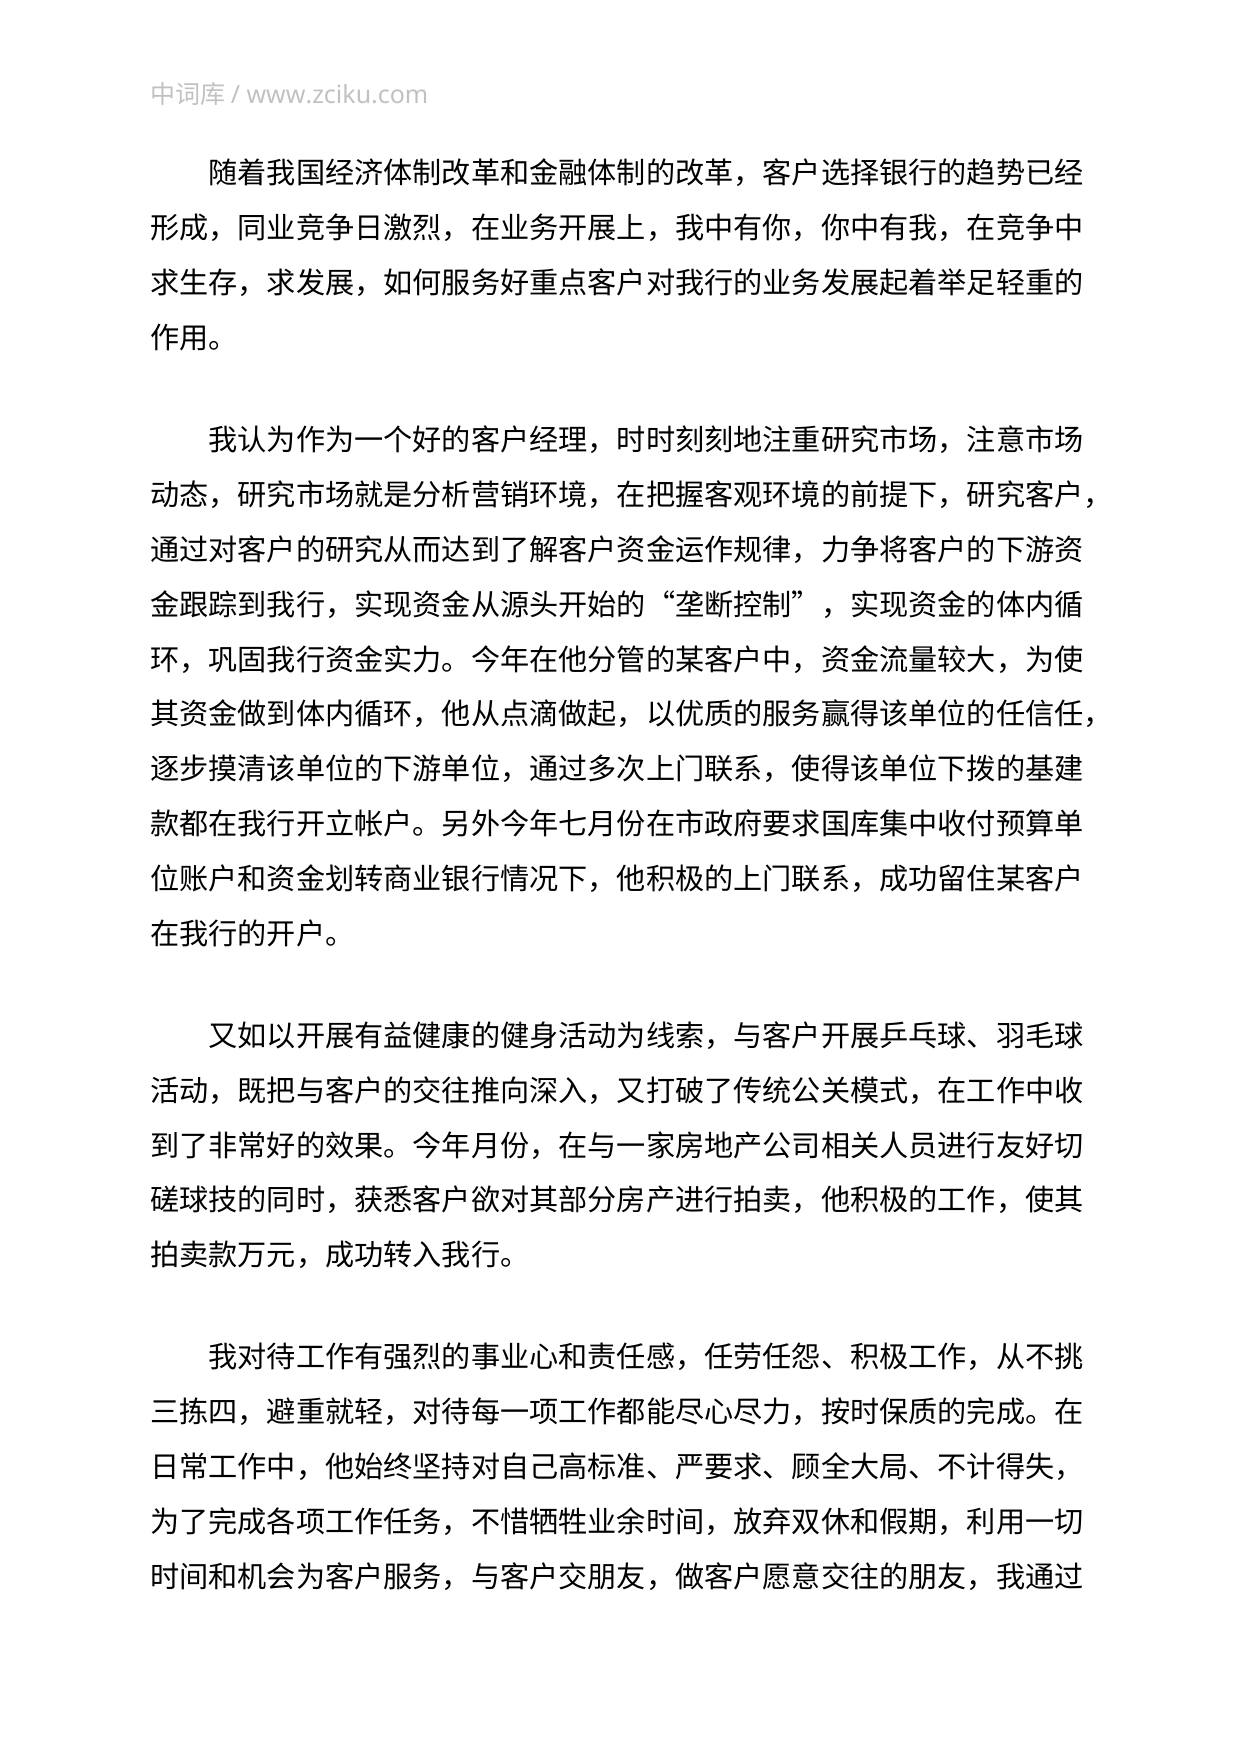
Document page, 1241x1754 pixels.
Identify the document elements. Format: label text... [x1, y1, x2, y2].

text 又如以开展有益健康的健身活动为线索，与客户开展乒乓球、羽毛球活动，既把与客户的交往推向深入，又打破了传统公关模式，在工作中收到了非常好的效果。今年月份，在与一家房地产公司相关人员进行友好切磋球技的同时，获悉客户欲对其部分房产进行拍卖，他积极的工作，使其拍卖款万元，成功转入我行。 [150, 1012, 1090, 1274]
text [150, 1334, 1090, 1596]
text 我认为作为一个好的客户经理，时时刻刻地注重研究市场，注意市场动态，研究市场就是分析营销环境，在把握客观环境的前提下，研究客户，通过对客户的研究从而达到了解客户资金运作规律，力争将客户的下游资金跟踪到我行，实现资金从源头开始的“垄断控制”，实现资金的体内循环，巩固我行资金实力。今年在他分管的某客户中，资金流量较大，为使其资金做到体内循环，他从点滴做起，以优质的服务赢得该单位的任信任，逐步摸清该单位的下游单位，通过多次上门联系，使得该单位下拨的基建款都在我行开立帐户。另外今年七月份在市政府要求国库集中收付预算单位账户和资金划转商业银行情况下，他积极的上门联系，成功留住某客户在我行的开户。 [150, 416, 1090, 953]
text 随着我国经济体制改革和金融体制的改革，客户选择银行的趋势已经形成，同业竞争日激烈，在业务开展上，我中有你，你中有我，在竞争中求生存，求发展，如何服务好重点客户对我行的业务发展起着举足轻重的作用。 [150, 150, 1090, 357]
